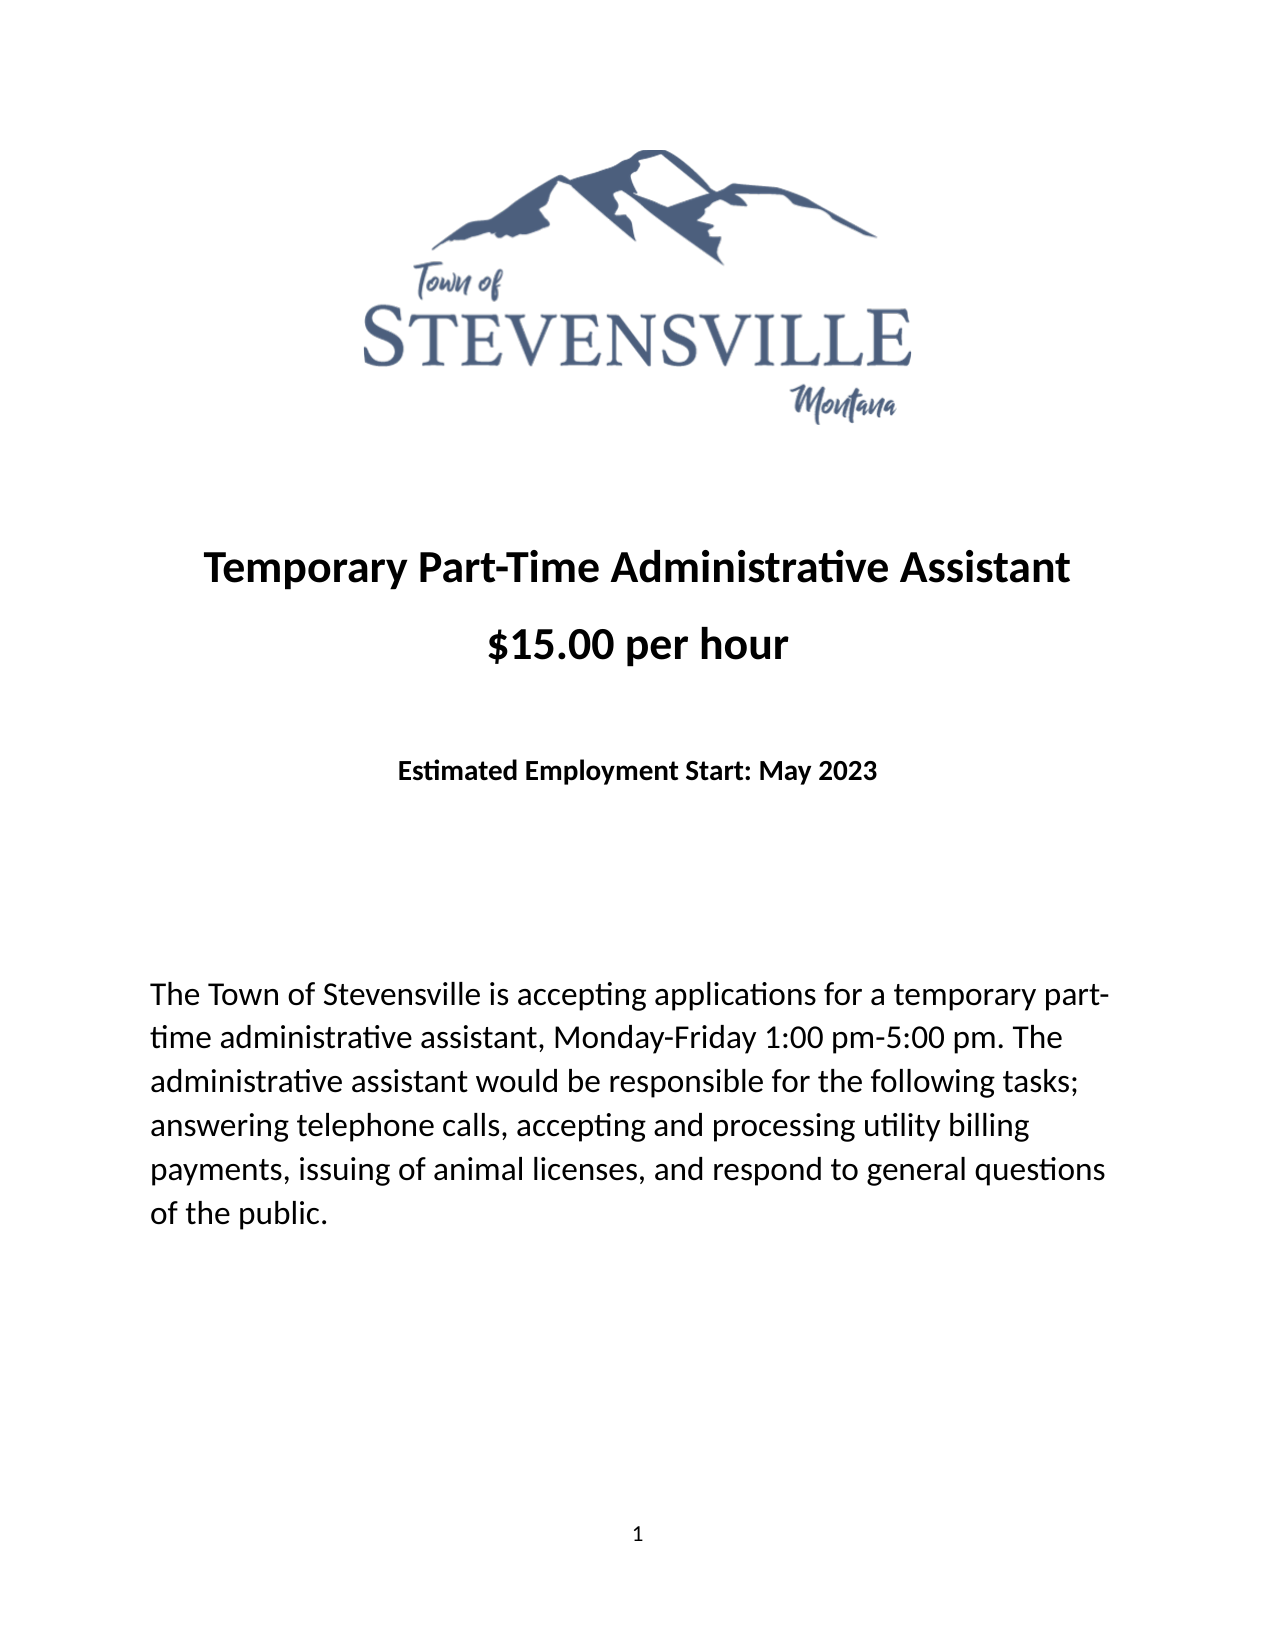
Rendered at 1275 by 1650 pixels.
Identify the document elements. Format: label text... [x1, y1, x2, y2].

text $15.00 per hour [150, 614, 1125, 671]
text Temporary Part-Time Administrative Assistant [150, 538, 1125, 593]
text Estimated Employment Start: May 2023 [150, 752, 1125, 788]
text The Town of Stevensville is accepting applications for a temporary part-time administrative assistant, Monday-Friday 1:00 pm-5:00 pm. The administrative assistant would be responsible for the following tasks; answering telephone calls, accepting and processing utility billing payments, issuing of animal licenses, and respond to general questions of the public. [150, 973, 1125, 1233]
picture [363, 150, 912, 425]
